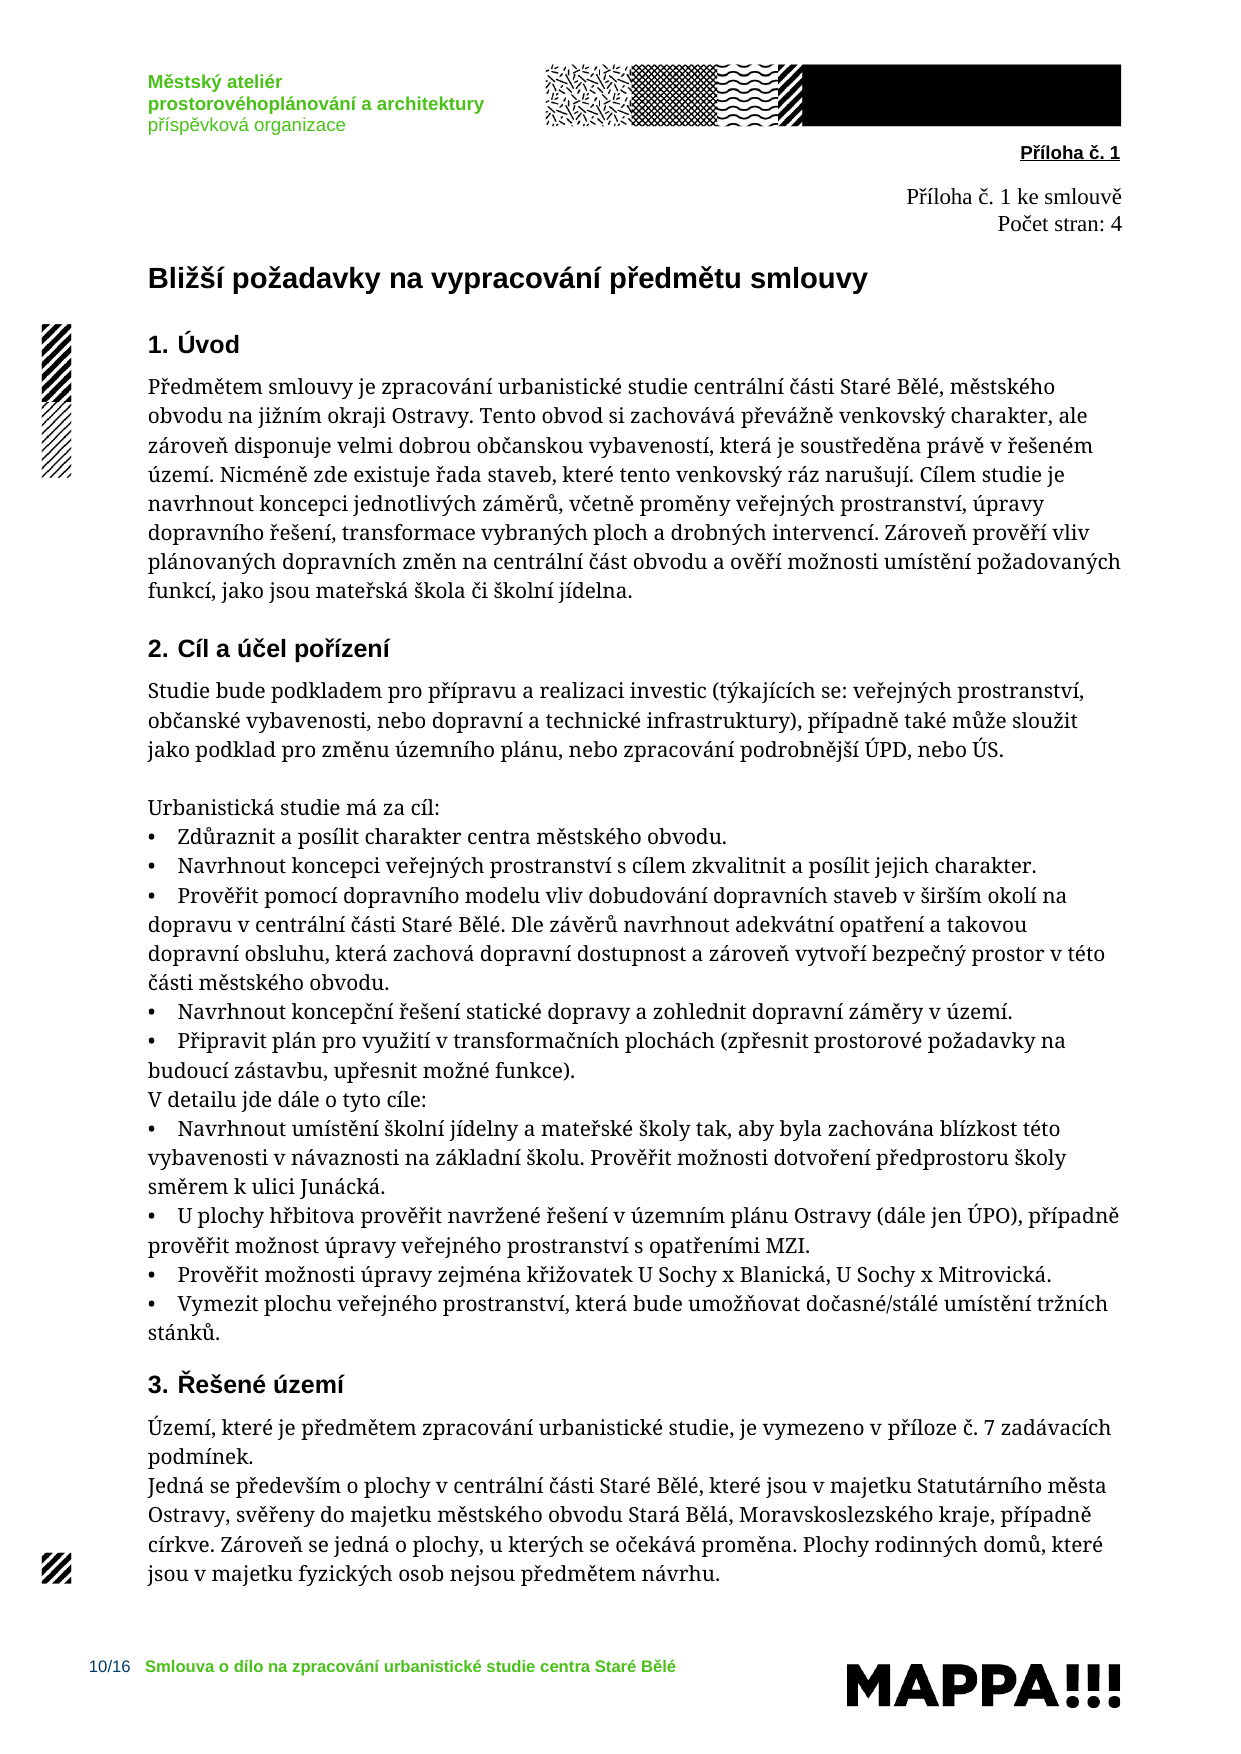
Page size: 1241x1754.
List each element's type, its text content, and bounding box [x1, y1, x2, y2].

text • Navrhnout koncepci veřejných prostranství s cílem zkvalitnit a posílit jejich charakter. [148, 851, 1122, 880]
text Počet stran: 4 [148, 210, 1122, 236]
text • Zdůraznit a posílit charakter centra městského obvodu. [148, 821, 1122, 851]
text V detailu jde dále o tyto cíle: [148, 1084, 1122, 1113]
text Příloha č. 1 ke smlouvě [148, 183, 1122, 210]
text Předmětem smlouvy je zpracování urbanistické studie centrální části Staré Bělé, městského obvodu na jižním okraji Ostravy. Tento obvod si zachovává převážně venkovský charakter, ale zároveň disponuje velmi dobrou občanskou vybaveností, která je soustředěna právě v řešeném území. Nicméně zde existuje řada staveb, které tento venkovský ráz narušují. Cílem studie je navrhnout koncepci jednotlivých záměrů, včetně proměny veřejných prostranství, úpravy dopravního řešení, transformace vybraných ploch a drobných intervencí. Zároveň prověří vliv plánovaných dopravních změn na centrální část obvodu a ověří možnosti umístění požadovaných funkcí, jako jsou mateřská škola či školní jídelna. [148, 371, 1122, 605]
list Úvod [148, 330, 1122, 359]
subtitle Bližší požadavky na vypracování předmětu smlouvy [148, 261, 1122, 295]
text • Prověřit pomocí dopravního modelu vliv dobudování dopravních staveb v širším okolí na dopravu v centrální části Staré Bělé. Dle závěrů navrhnout adekvátní opatření a takovou dopravní obsluhu, která zachová dopravní dostupnost a zároveň vytvoří bezpečný prostor v této části městského obvodu. [148, 880, 1122, 996]
list Cíl a účel pořízení [148, 634, 1122, 663]
text Jedná se především o plochy v centrální části Staré Bělé, které jsou v majetku Statutárního města Ostravy, svěřeny do majetku městského obvodu Stará Bělá, Moravskoslezského kraje, případně církve. Zároveň se jedná o plochy, u kterých se očekává proměna. Plochy rodinných domů, které jsou v majetku fyzických osob nejsou předmětem návrhu. [148, 1470, 1122, 1587]
text • Vymezit plochu veřejného prostranství, která bude umožňovat dočasné/stálé umístění tržních stánků. [148, 1288, 1122, 1346]
text • Prověřit možnosti úpravy zejména křižovatek U Sochy x Blanická, U Sochy x Mitrovická. [148, 1259, 1122, 1288]
list Řešené území [148, 1370, 1122, 1399]
text • Navrhnout koncepční řešení statické dopravy a zohlednit dopravní záměry v území. [148, 996, 1122, 1026]
text • U plochy hřbitova prověřit navržené řešení v územním plánu Ostravy (dále jen ÚPO), případně prověřit možnost úpravy veřejného prostranství s opatřeními MZI. [148, 1201, 1122, 1259]
picture [0, 0, 1239, 1753]
text • Navrhnout umístění školní jídelny a mateřské školy tak, aby byla zachována blízkost této vybavenosti v návaznosti na základní školu. Prověřit možnosti dotvoření předprostoru školy směrem k ulici Junácká. [148, 1113, 1122, 1201]
text Urbanistická studie má za cíl: [148, 792, 1122, 821]
text Studie bude podkladem pro přípravu a realizaci investic (týkajících se: veřejných prostranství, občanské vybavenosti, nebo dopravní a technické infrastruktury), případně také může sloužit jako podklad pro změnu územního plánu, nebo zpracování podrobnější ÚPD, nebo ÚS. [148, 676, 1122, 763]
text • Připravit plán pro využití v transformačních plochách (zpřesnit prostorové požadavky na budoucí zástavbu, upřesnit možné funkce). [148, 1026, 1122, 1084]
text Území, které je předmětem zpracování urbanistické studie, je vymezeno v příloze č. 7 zadávacích podmínek. [148, 1412, 1122, 1470]
